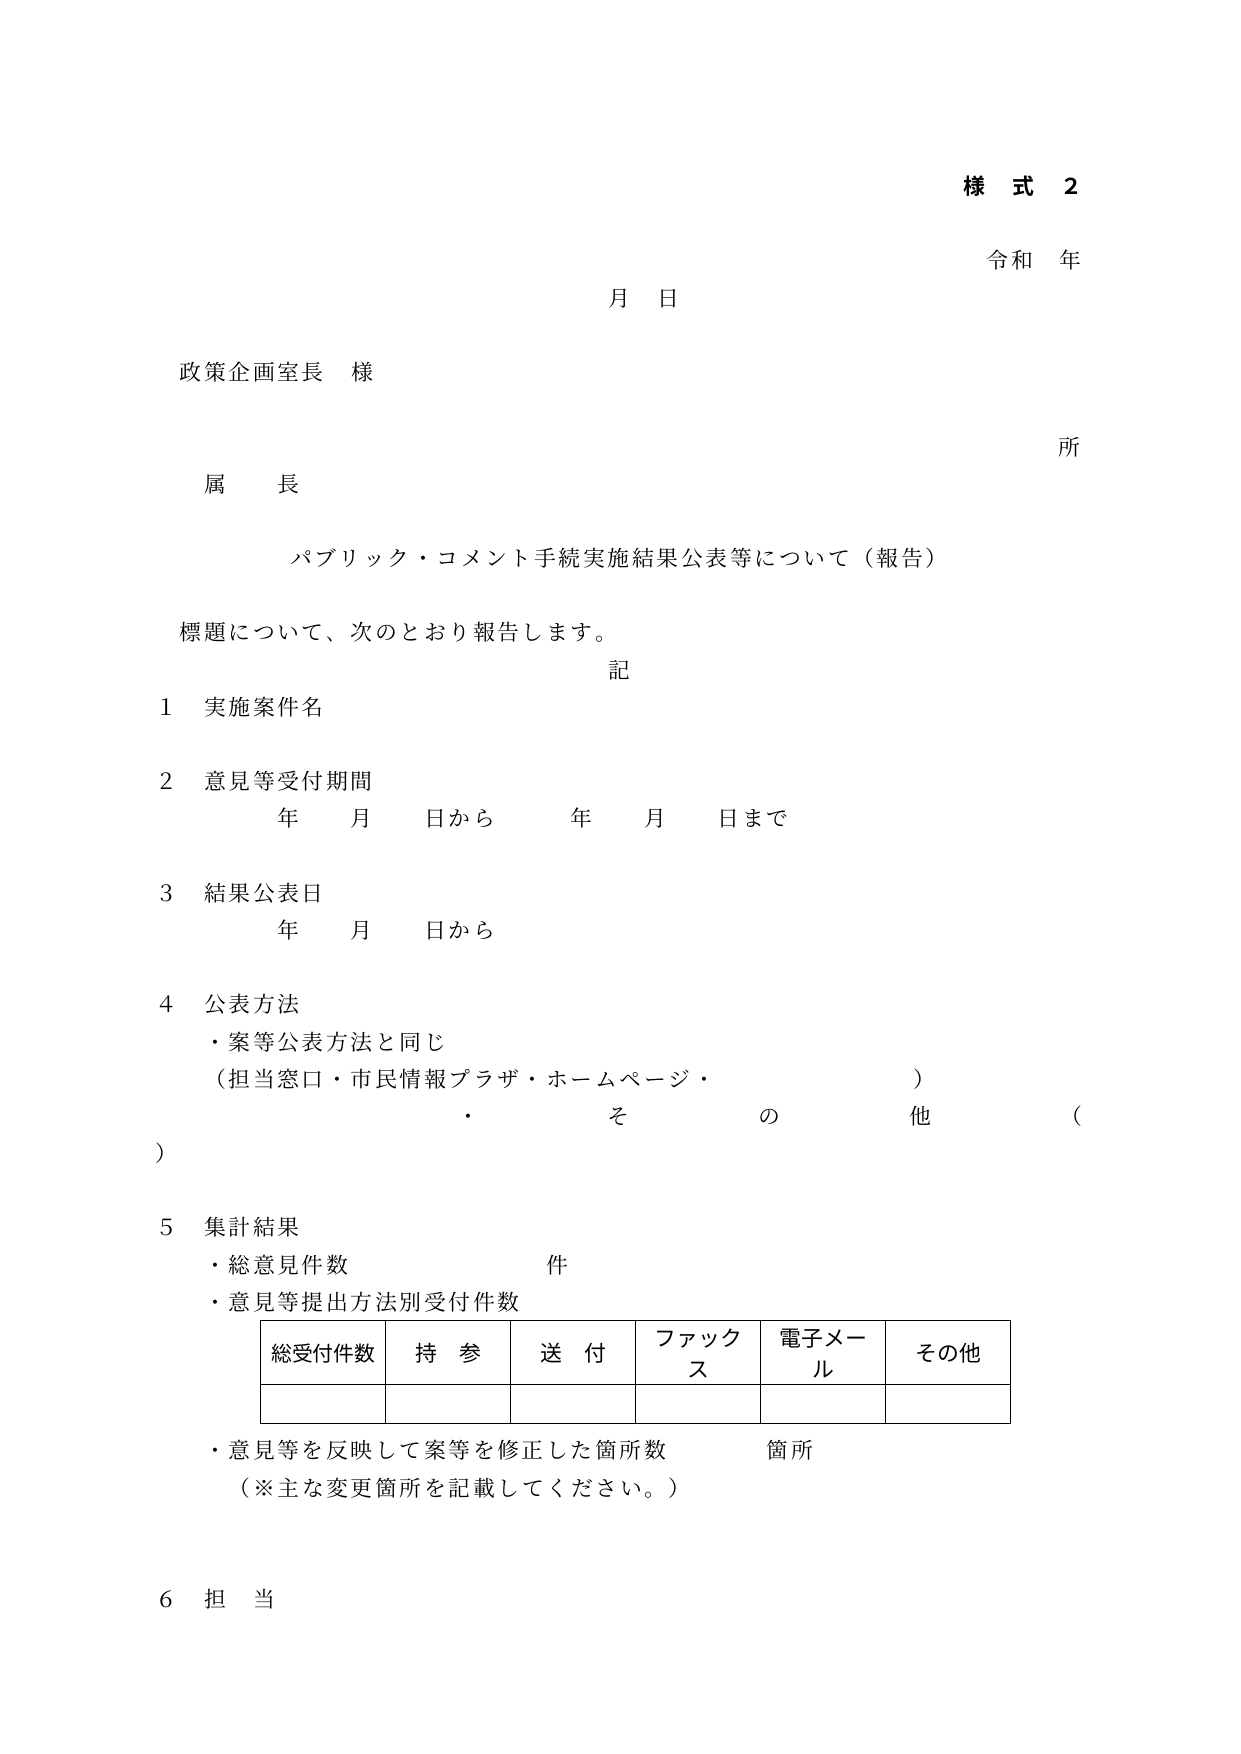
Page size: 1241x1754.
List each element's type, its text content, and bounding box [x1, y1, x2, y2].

text ・意見等提出方法別受付件数 [155, 1282, 1085, 1319]
text ３ 結果公表日 [155, 873, 1085, 910]
text ・その他（ ） [155, 1096, 1085, 1171]
text ・意見等を反映して案等を修正した箇所数 箇所 [155, 1431, 1085, 1468]
subtitle 記 [155, 650, 1085, 687]
table_cell [261, 1385, 385, 1423]
text ４ 公表方法 [155, 985, 1085, 1022]
text 様 式 ２ [155, 167, 1085, 204]
text （担当窓口・市民情報プラザ・ホームページ・ ） [155, 1059, 1085, 1096]
text ６ 担 当 [155, 1580, 1085, 1617]
text 政策企画室長 様 [155, 352, 1085, 390]
text １ 実施案件名 [155, 687, 1085, 724]
text 所 属 長 [155, 427, 1085, 501]
table_cell [636, 1385, 760, 1423]
text ・案等公表方法と同じ [155, 1022, 1085, 1059]
table_header 送 付 [511, 1321, 635, 1384]
text 標題について､次のとおり報告します。 [155, 613, 1085, 650]
table_cell [511, 1385, 635, 1423]
table_header ファックス [636, 1321, 760, 1384]
table_cell [886, 1385, 1010, 1423]
text 年 月 日から 年 月 日まで [155, 799, 1085, 836]
table_header 電子メール [761, 1321, 885, 1384]
text ２ 意見等受付期間 [155, 762, 1085, 799]
text （※主な変更箇所を記載してください。） [155, 1468, 1085, 1505]
table_header 持 参 [386, 1321, 510, 1384]
table_cell [386, 1385, 510, 1423]
text パブリック・コメント手続実施結果公表等について（報告） [155, 538, 1085, 576]
text ５ 集計結果 [155, 1208, 1085, 1245]
table_header その他 [886, 1321, 1010, 1384]
table_cell [761, 1385, 885, 1423]
text 令和 年 月 日 [155, 241, 1085, 315]
table_header 総受付件数 [261, 1321, 385, 1384]
text ・総意見件数 件 [155, 1245, 1085, 1282]
text 年 月 日から [155, 910, 1085, 947]
